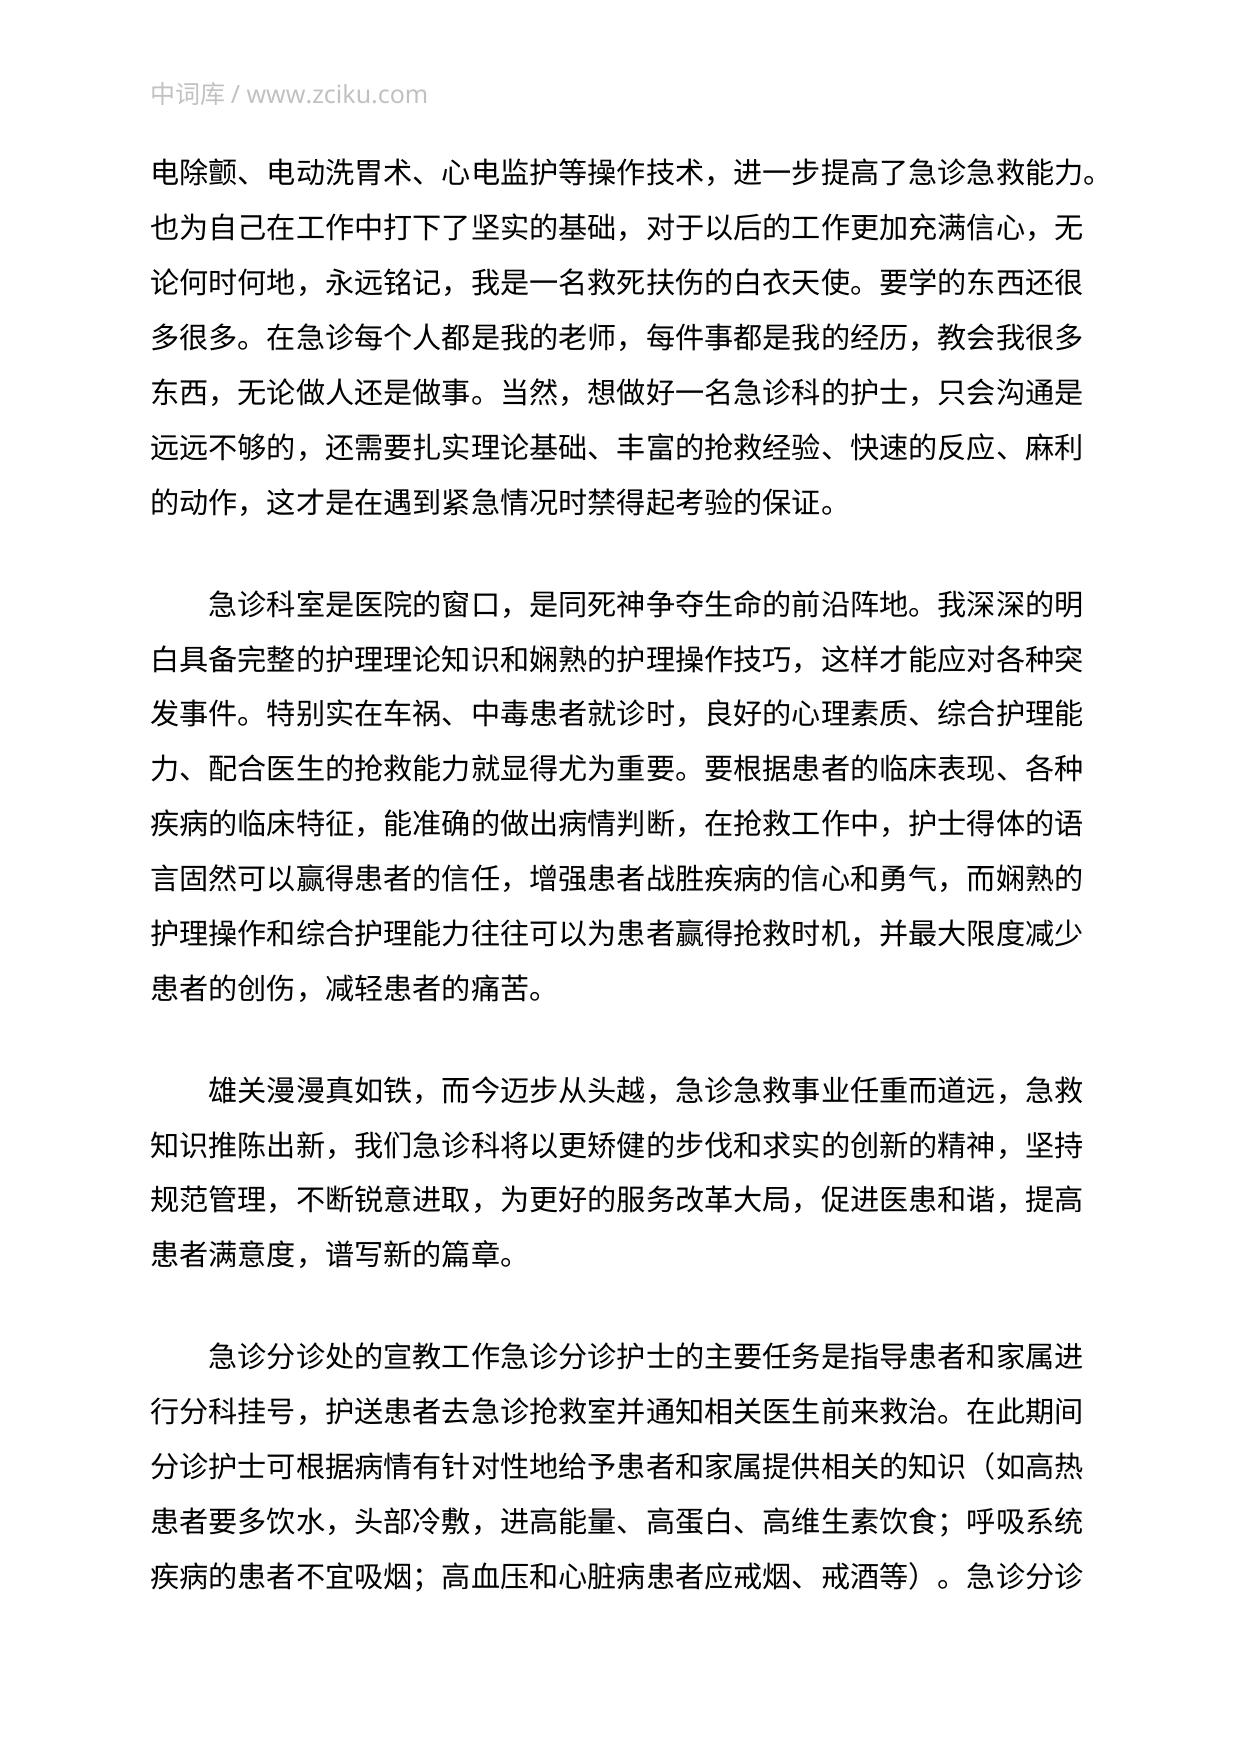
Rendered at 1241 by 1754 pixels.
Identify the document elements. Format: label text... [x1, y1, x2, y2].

text 急诊科室是医院的窗口，是同死神争夺生命的前沿阵地。我深深的明白具备完整的护理理论知识和娴熟的护理操作技巧，这样才能应对各种突发事件。特别实在车祸、中毒患者就诊时，良好的心理素质、综合护理能力、配合医生的抢救能力就显得尤为重要。要根据患者的临床表现、各种疾病的临床特征，能准确的做出病情判断，在抢救工作中，护士得体的语言固然可以赢得患者的信任，增强患者战胜疾病的信心和勇气，而娴熟的护理操作和综合护理能力往往可以为患者赢得抢救时机，并最大限度减少患者的创伤，减轻患者的痛苦。 [150, 581, 1090, 1008]
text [150, 150, 1090, 522]
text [150, 1334, 1090, 1596]
text 雄关漫漫真如铁，而今迈步从头越，急诊急救事业任重而道远，急救知识推陈出新，我们急诊科将以更矫健的步伐和求实的创新的精神，坚持规范管理，不断锐意进取，为更好的服务改革大局，促进医患和谐，提高患者满意度，谱写新的篇章。 [150, 1067, 1090, 1274]
